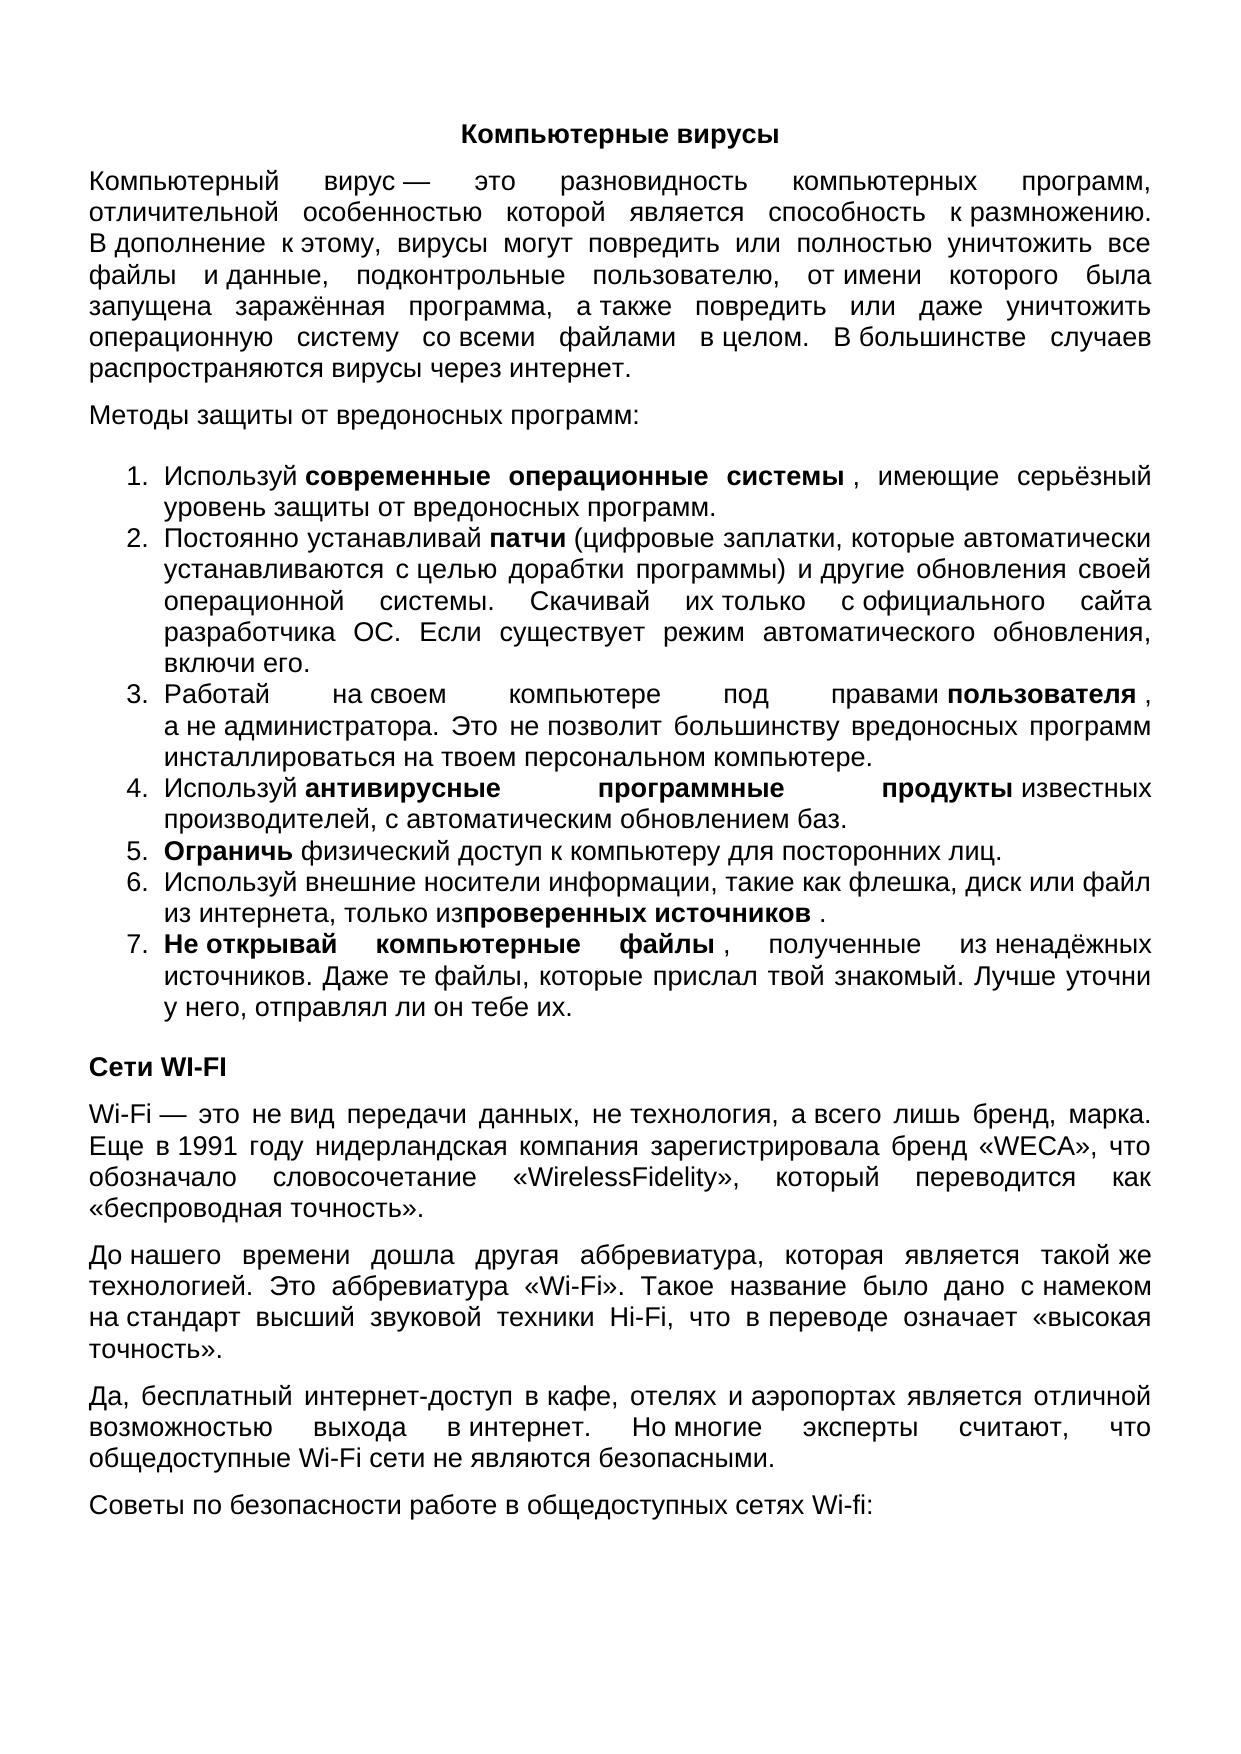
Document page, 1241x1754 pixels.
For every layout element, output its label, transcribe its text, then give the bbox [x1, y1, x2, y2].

list Используй антивирусные программные продукты известных производителей, с автоматическим обновлением баз. [126, 772, 1152, 835]
text Сети WI-FI [89, 1051, 1152, 1083]
text Советы по безопасности работе в общедоступных сетях Wi-fi: [89, 1489, 1152, 1520]
text До нашего времени дошла другая аббревиатура, которая является такой же технологией. Это аббревиатура «Wi-Fi». Такое название было дано с намеком на стандарт высший звуковой техники Hi-Fi, что в переводе означает «высокая точность». [89, 1239, 1152, 1364]
list Постоянно устанавливай патчи (цифровые заплатки, которые автоматически устанавливаются с целью дорабтки программы) и другие обновления своей операционной системы. Скачивай их только с официального сайта разработчика ОС. Если существует режим автоматического обновления, включи его. [126, 522, 1152, 678]
list Работай на своем компьютере под правами пользователя , а не администратора. Это не позволит большинству вредоносных программ инсталлироваться на твоем персональном компьютере. [126, 678, 1152, 772]
text Wi-Fi — это не вид передачи данных, не технология, а всего лишь бренд, марка. Еще в 1991 году нидерландская компания зарегистрировала бренд «WECA», что обозначало словосочетание «WirelessFidelity», который переводится как «беспроводная точность». [89, 1098, 1152, 1223]
text Да, бесплатный интернет-доступ в кафе, отелях и аэропортах является отличной возможностью выхода в интернет. Но многие эксперты считают, что общедоступные Wi-Fi сети не являются безопасными. [89, 1379, 1152, 1473]
text Компьютерные вирусы [89, 118, 1152, 149]
text Методы защиты от вредоносных программ: [89, 399, 1152, 431]
list Используй современные операционные системы , имеющие серьёзный уровень защиты от вредоносных программ. [126, 460, 1152, 522]
list Не открывай компьютерные файлы , полученные из ненадёжных источников. Даже те файлы, которые прислал твой знакомый. Лучше уточни у него, отправлял ли он тебе их. [126, 928, 1152, 1022]
list Используй внешние носители информации, такие как флешка, диск или файл из интернета, только изпроверенных источников . [126, 866, 1152, 928]
text Компьютерный вирус — это разновидность компьютерных программ, отличительной особенностью которой является способность к размножению. В дополнение к этому, вирусы могут повредить или полностью уничтожить все файлы и данные, подконтрольные пользователю, от имени которого была запущена заражённая программа, а также повредить или даже уничтожить операционную систему со всеми файлами в целом. В большинстве случаев распространяются вирусы через интернет. [89, 165, 1152, 384]
list Ограничь физический доступ к компьютеру для посторонних лиц. [126, 835, 1152, 866]
